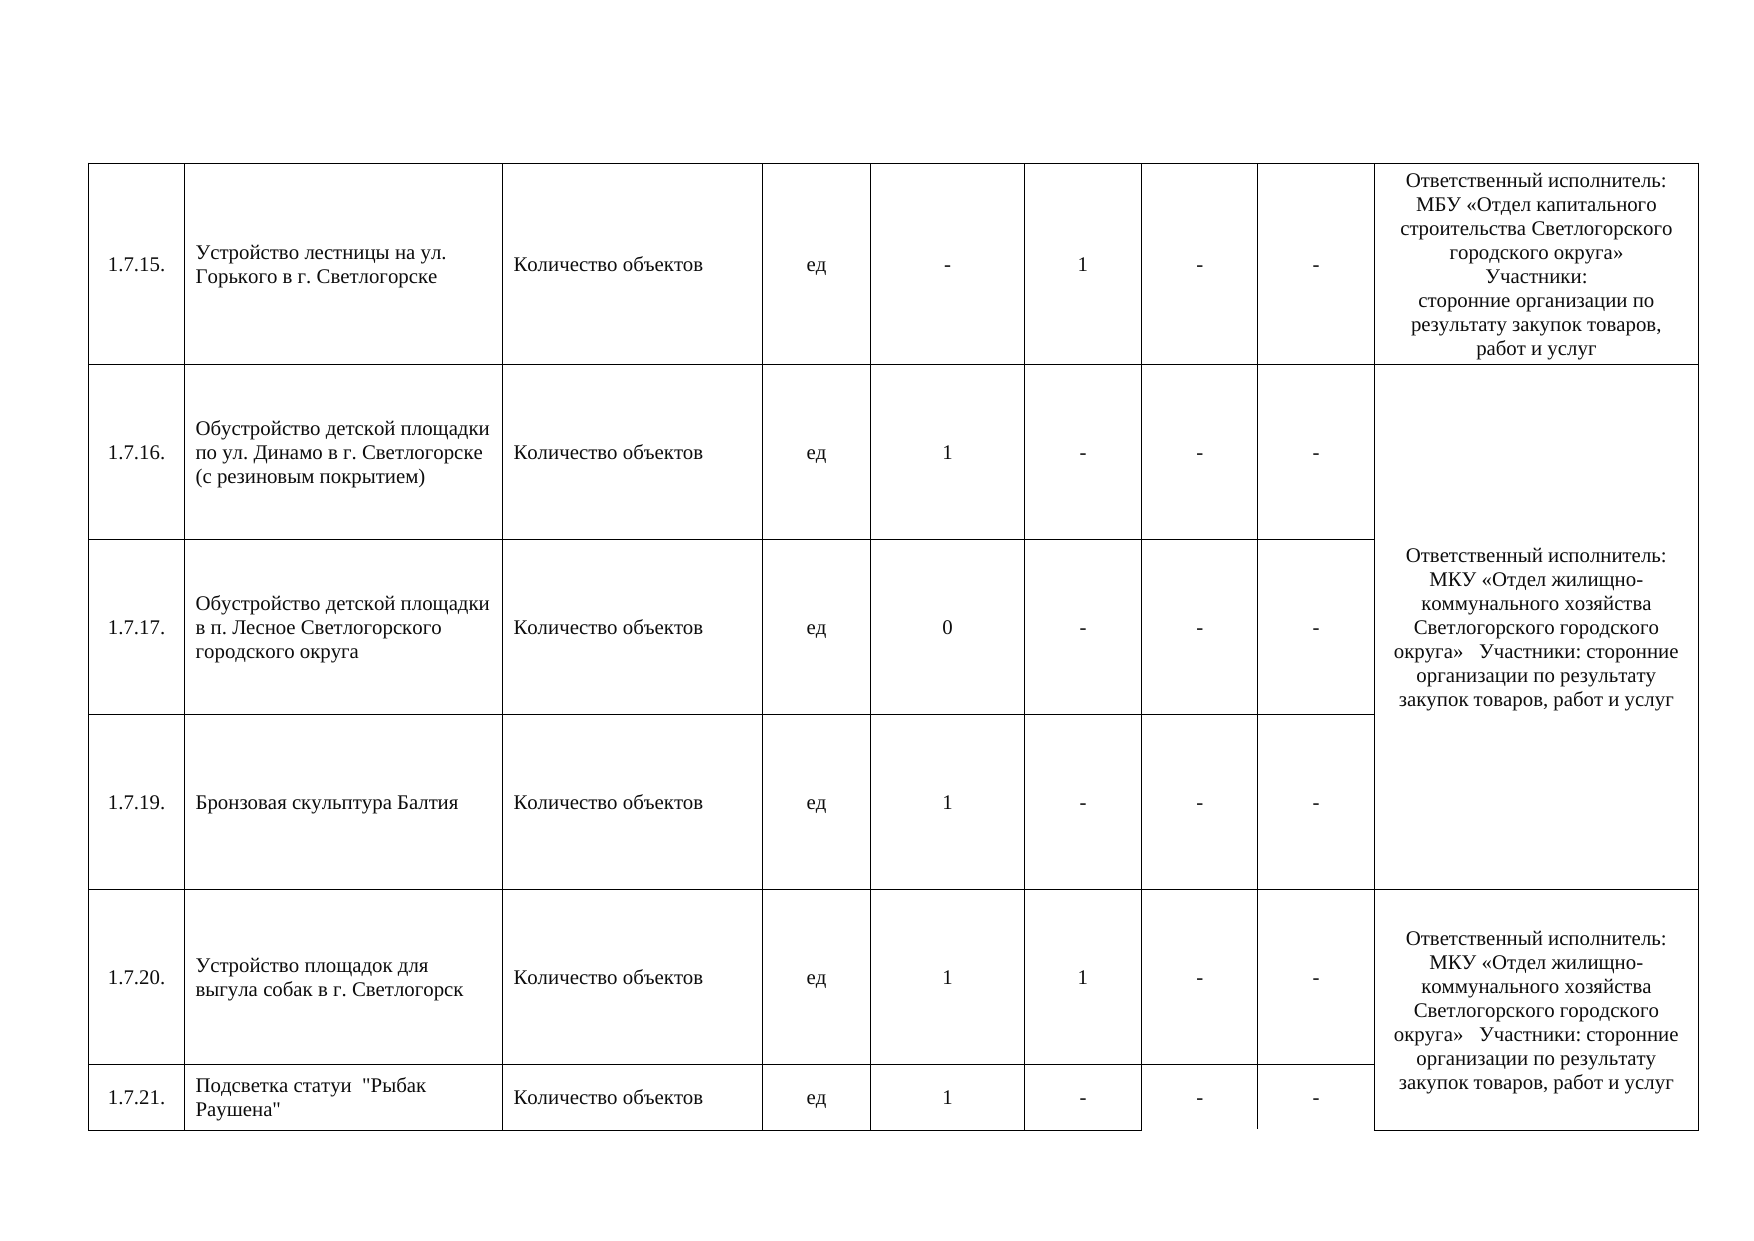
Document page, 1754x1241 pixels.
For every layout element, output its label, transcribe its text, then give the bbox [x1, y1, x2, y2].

table_cell 1.7.16. [89, 365, 184, 539]
table_cell ед [763, 365, 870, 539]
table_cell Количество объектов [503, 890, 762, 1064]
table_cell 1.7.15. [89, 164, 184, 364]
table_cell - [1258, 365, 1374, 539]
table_cell - [1025, 540, 1141, 714]
table_cell Количество объектов [503, 715, 762, 889]
table_cell - [871, 164, 1024, 364]
table_cell ед [763, 1065, 870, 1130]
table_cell Бронзовая скульптура Балтия [185, 715, 502, 889]
table_cell ед [763, 715, 870, 889]
table_cell Подсветка статуи "Рыбак Раушена" [185, 1065, 502, 1130]
table_cell - [1142, 715, 1257, 889]
table_cell - [1142, 365, 1257, 539]
table_cell - [1025, 365, 1141, 539]
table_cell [1375, 890, 1698, 1130]
table_cell - [1258, 890, 1374, 1064]
table_cell Количество объектов [503, 164, 762, 364]
table_cell Количество объектов [503, 540, 762, 714]
table_cell 1 [871, 365, 1024, 539]
table_cell - [1142, 540, 1257, 714]
table_cell - [1258, 540, 1374, 714]
table_cell 1.7.21. [89, 1065, 184, 1130]
table_cell 1 [871, 715, 1024, 889]
table_cell - [1258, 1065, 1374, 1130]
table_cell Устройство площадок для выгула собак в г. Светлогорск [185, 890, 502, 1064]
table_cell ед [763, 540, 870, 714]
table_cell 0 [871, 540, 1024, 714]
table_cell 1.7.17. [89, 540, 184, 714]
table_cell - [1025, 1065, 1141, 1130]
table_cell 1.7.20. [89, 890, 184, 1064]
table_cell - [1142, 890, 1257, 1064]
table_cell Обустройство детской площадки в п. Лесное Светлогорского городского округа [185, 540, 502, 714]
table_cell ед [763, 164, 870, 364]
table_cell 1 [871, 1065, 1024, 1130]
table_cell - [1258, 164, 1374, 364]
table_cell - [1142, 1065, 1258, 1130]
table_cell Количество объектов [503, 1065, 762, 1130]
table_cell Ответственный исполнитель: МБУ «Отдел капитального строительства Светлогорского городского округа» Участники: сторонние организации по результату закупок товаров, работ и услуг [1375, 164, 1698, 364]
table_cell - [1025, 715, 1141, 889]
table_cell Обустройство детской площадки по ул. Динамо в г. Светлогорске (с резиновым покрытием) [185, 365, 502, 539]
table_cell 1 [871, 890, 1024, 1064]
table_cell - [1258, 715, 1374, 889]
table_cell Количество объектов [503, 365, 762, 539]
table_cell ед [763, 890, 870, 1064]
table_cell - [1142, 164, 1257, 364]
table_cell 1 [1025, 164, 1141, 364]
table_cell 1.7.19. [89, 715, 184, 889]
table_cell Устройство лестницы на ул. Горького в г. Светлогорске [185, 164, 502, 364]
table_cell 1 [1025, 890, 1141, 1064]
